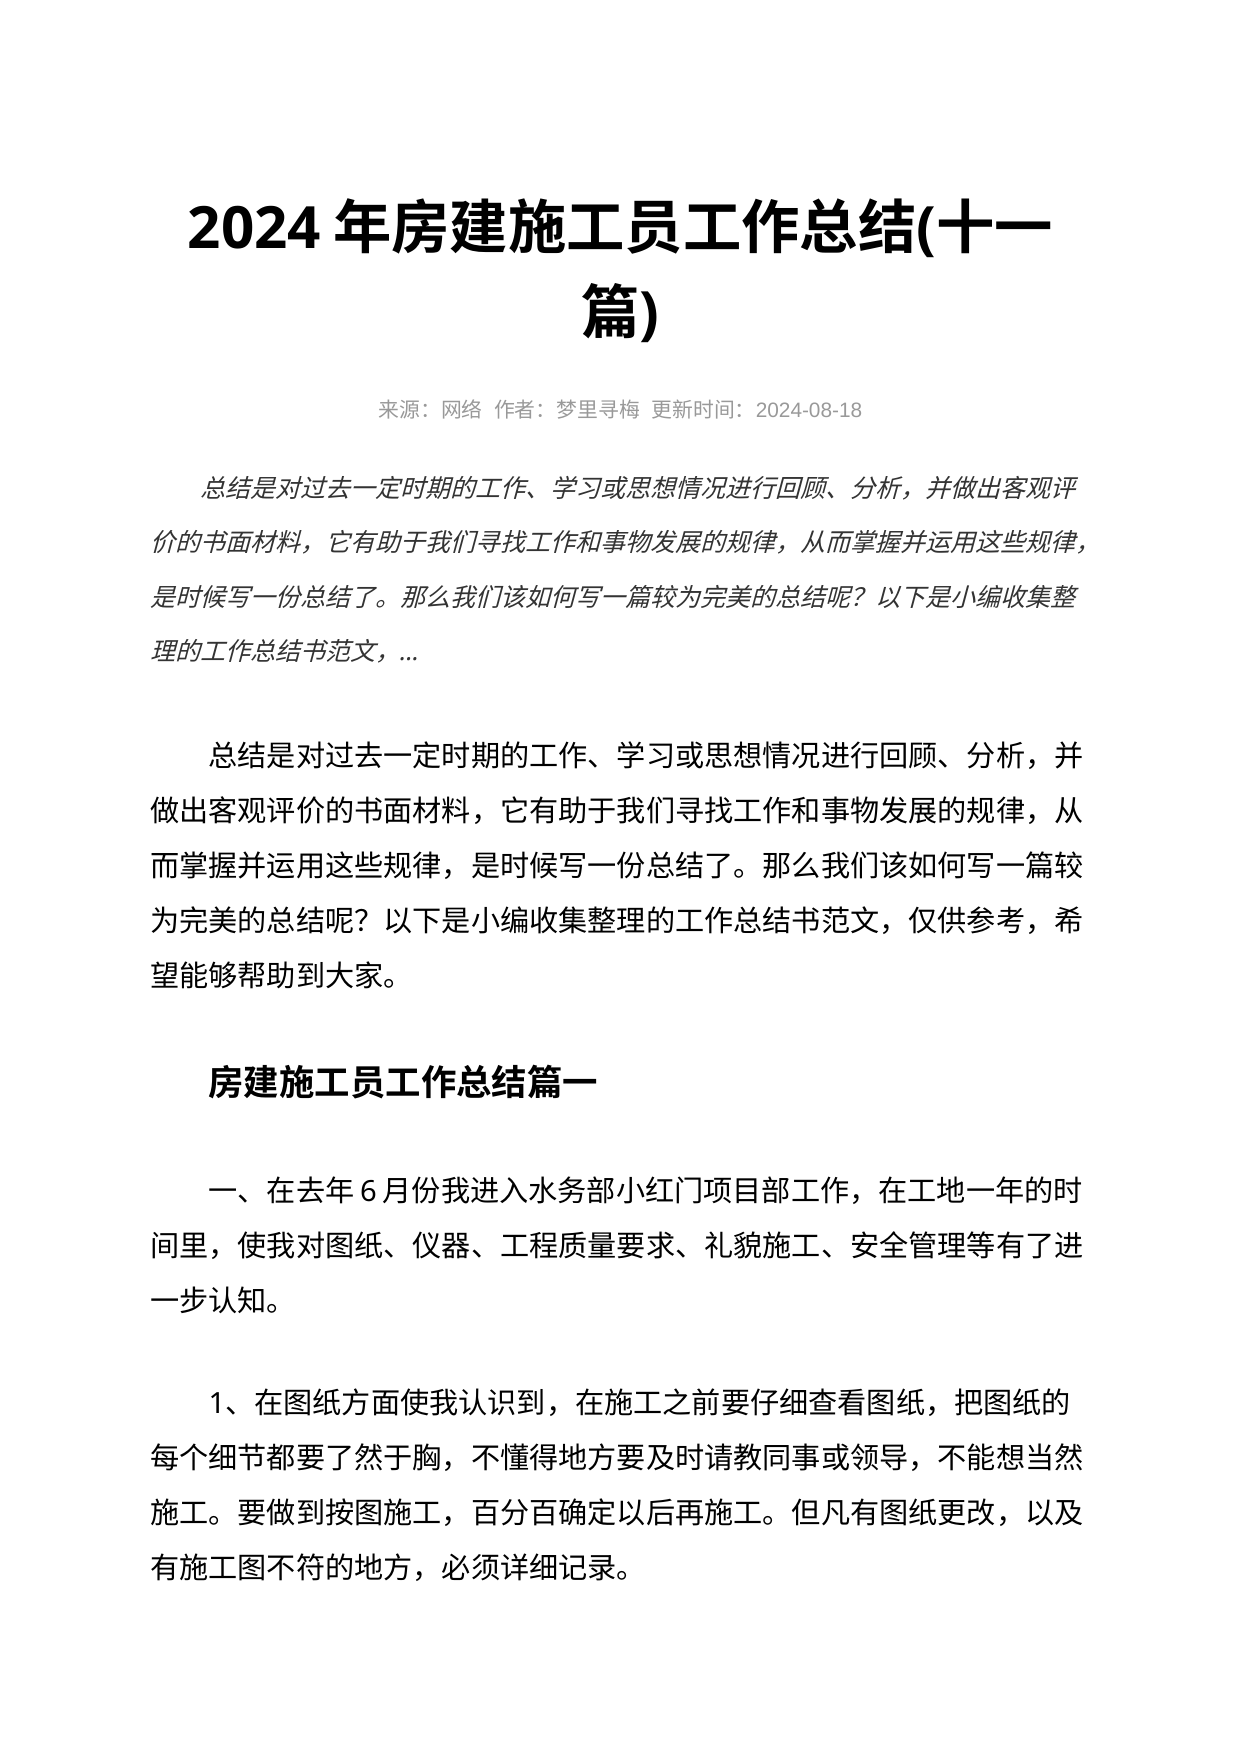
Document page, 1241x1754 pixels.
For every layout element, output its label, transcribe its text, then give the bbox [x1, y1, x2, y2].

text 一、在去年6月份我进入水务部小红门项目部工作，在工地一年的时间里，使我对图纸、仪器、工程质量要求、礼貌施工、安全管理等有了进一步认知。 [150, 1168, 1090, 1320]
text 总结是对过去一定时期的工作、学习或思想情况进行回顾、分析，并做出客观评价的书面材料，它有助于我们寻找工作和事物发展的规律，从而掌握并运用这些规律，是时候写一份总结了。那么我们该如何写一篇较为完美的总结呢？以下是小编收集整理的工作总结书范文，... [150, 468, 1090, 668]
text 1、在图纸方面使我认识到，在施工之前要仔细查看图纸，把图纸的每个细节都要了然于胸，不懂得地方要及时请教同事或领导，不能想当然施工。要做到按图施工，百分百确定以后再施工。但凡有图纸更改，以及有施工图不符的地方，必须详细记录。 [150, 1379, 1090, 1586]
text 总结是对过去一定时期的工作、学习或思想情况进行回顾、分析，并做出客观评价的书面材料，它有助于我们寻找工作和事物发展的规律，从而掌握并运用这些规律，是时候写一份总结了。那么我们该如何写一篇较为完美的总结呢？以下是小编收集整理的工作总结书范文，仅供参考，希望能够帮助到大家。 [150, 733, 1090, 995]
text 房建施工员工作总结篇一 [150, 1054, 1090, 1106]
text 来源：网络 作者：梦里寻梅 更新时间：2024-08-18 [150, 398, 1090, 422]
subtitle 2024年房建施工员工作总结(十一篇) [150, 181, 1090, 351]
